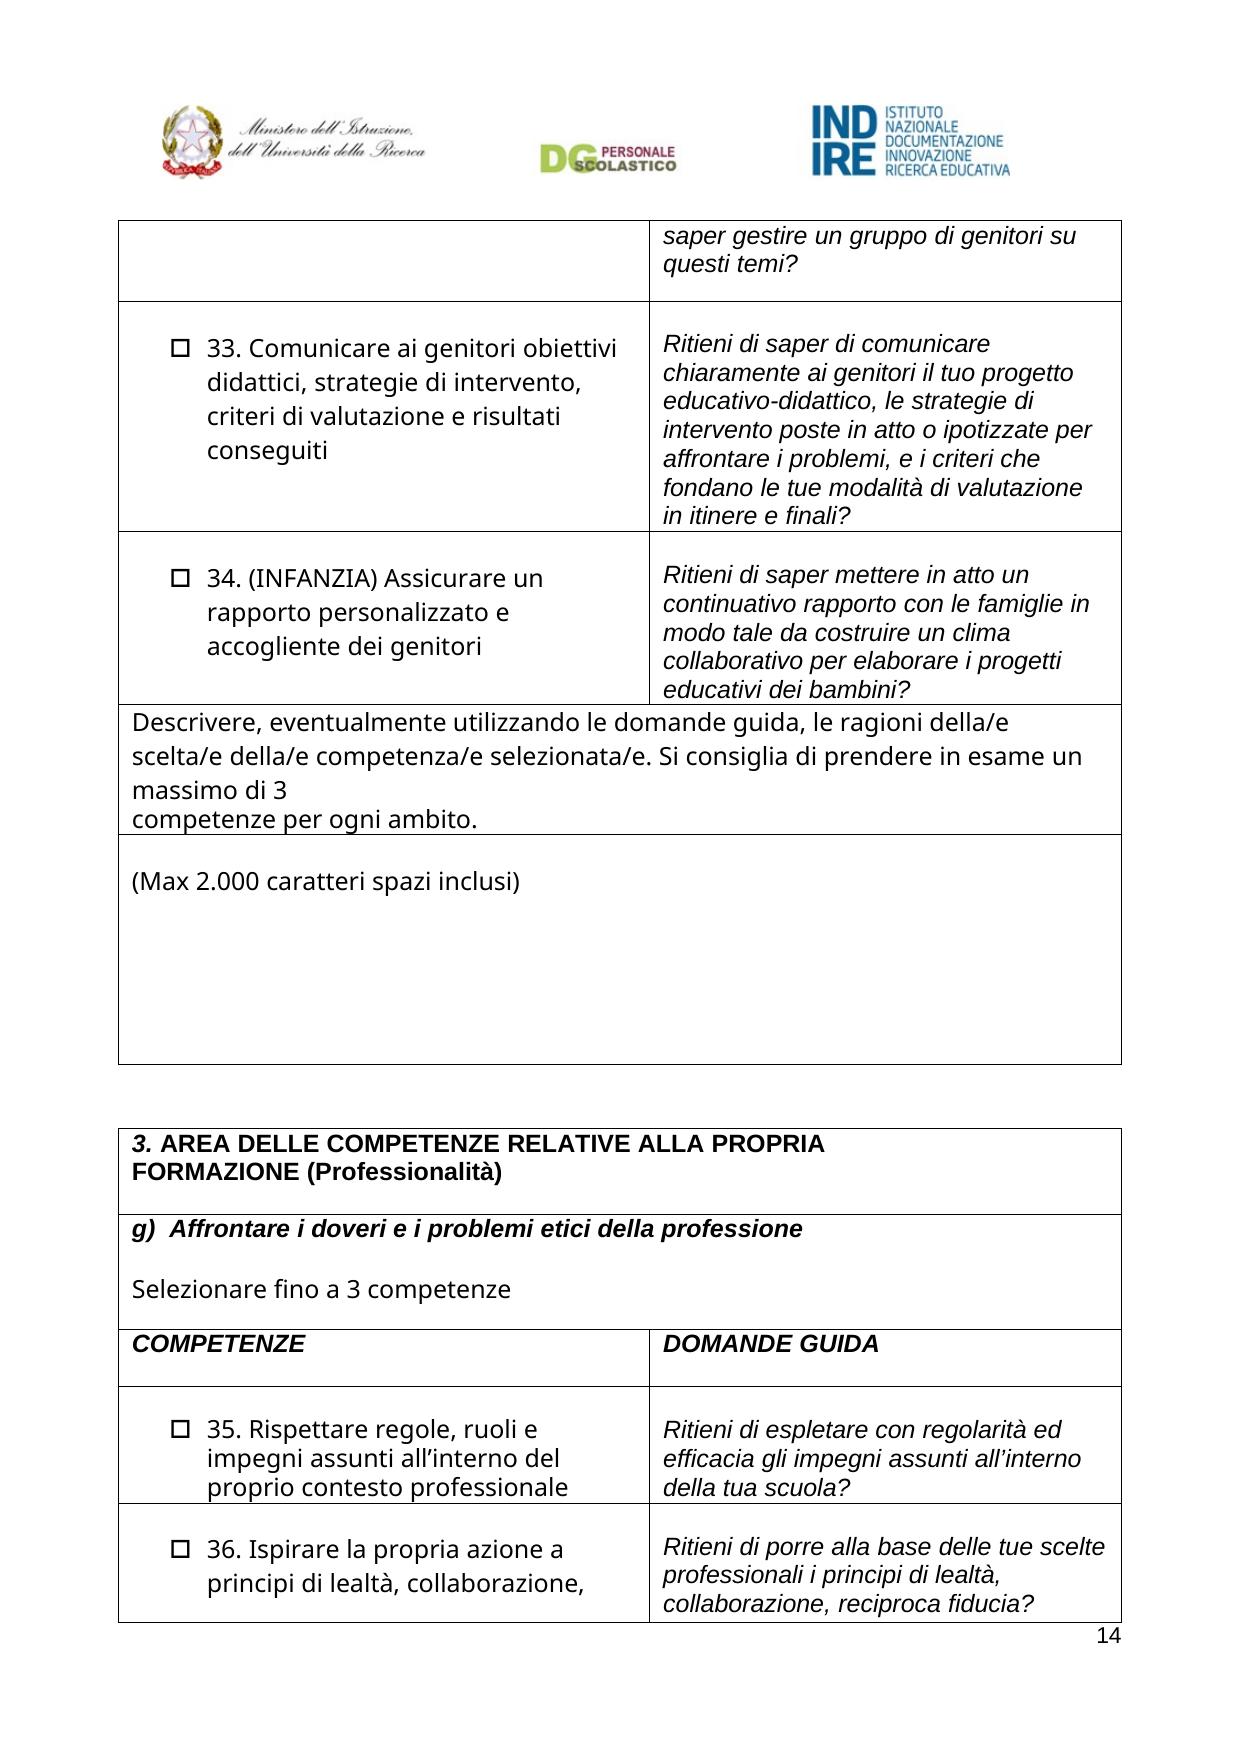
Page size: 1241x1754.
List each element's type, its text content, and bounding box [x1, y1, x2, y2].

table_cell DOMANDE GUIDA [650, 1330, 1121, 1386]
table_header saper gestire un gruppo di genitori su questi temi? [650, 221, 1121, 301]
table_cell □ 34. (INFANZIA) Assicurare un rapporto personalizzato e accogliente dei genitori [119, 532, 649, 704]
table_cell Ritieni di saper di comunicare chiaramente ai genitori il tuo progetto educativo-didattico, le strategie di intervento poste in atto o ipotizzate per affrontare i problemi, e i criteri che fondano le tue modalità di valutazione in itinere e finali? [650, 302, 1121, 531]
table_header 3. AREA DELLE COMPETENZE RELATIVE ALLA PROPRIA FORMAZIONE (Professionalità) [119, 1129, 1121, 1214]
table_cell Ritieni di saper mettere in atto un continuativo rapporto con le famiglie in modo tale da costruire un clima collaborativo per elaborare i progetti educativi dei bambini? [650, 532, 1121, 704]
table_header [119, 221, 649, 301]
table_cell COMPETENZE [119, 1330, 649, 1386]
table_cell Ritieni di espletare con regolarità ed efficacia gli impegni assunti all’interno della tua scuola? [650, 1387, 1121, 1503]
table_cell (Max 2.000 caratteri spazi inclusi) [119, 835, 1121, 1064]
table_cell g) Affrontare i doveri e i problemi etici della professione Selezionare fino a 3 competenze [119, 1215, 1121, 1329]
picture [162, 104, 1010, 180]
table_cell □ 36. Ispirare la propria azione a principi di lealtà, collaborazione, reciproca fiducia tra le diverse componenti [119, 1504, 649, 1622]
table_cell Descrivere, eventualmente utilizzando le domande guida, le ragioni della/e scelta/e della/e competenza/e selezionata/e. Si consiglia di prendere in esame un massimo di 3 competenze per ogni ambito. [119, 705, 1121, 834]
table_cell Ritieni di porre alla base delle tue scelte professionali i principi di lealtà, collaborazione, reciproca fiducia? [650, 1504, 1121, 1622]
table_cell □ 35. Rispettare regole, ruoli e impegni assunti all’interno del proprio contesto professionale [119, 1387, 649, 1503]
table_cell □ 33. Comunicare ai genitori obiettivi didattici, strategie di intervento, criteri di valutazione e risultati conseguiti [119, 302, 649, 531]
